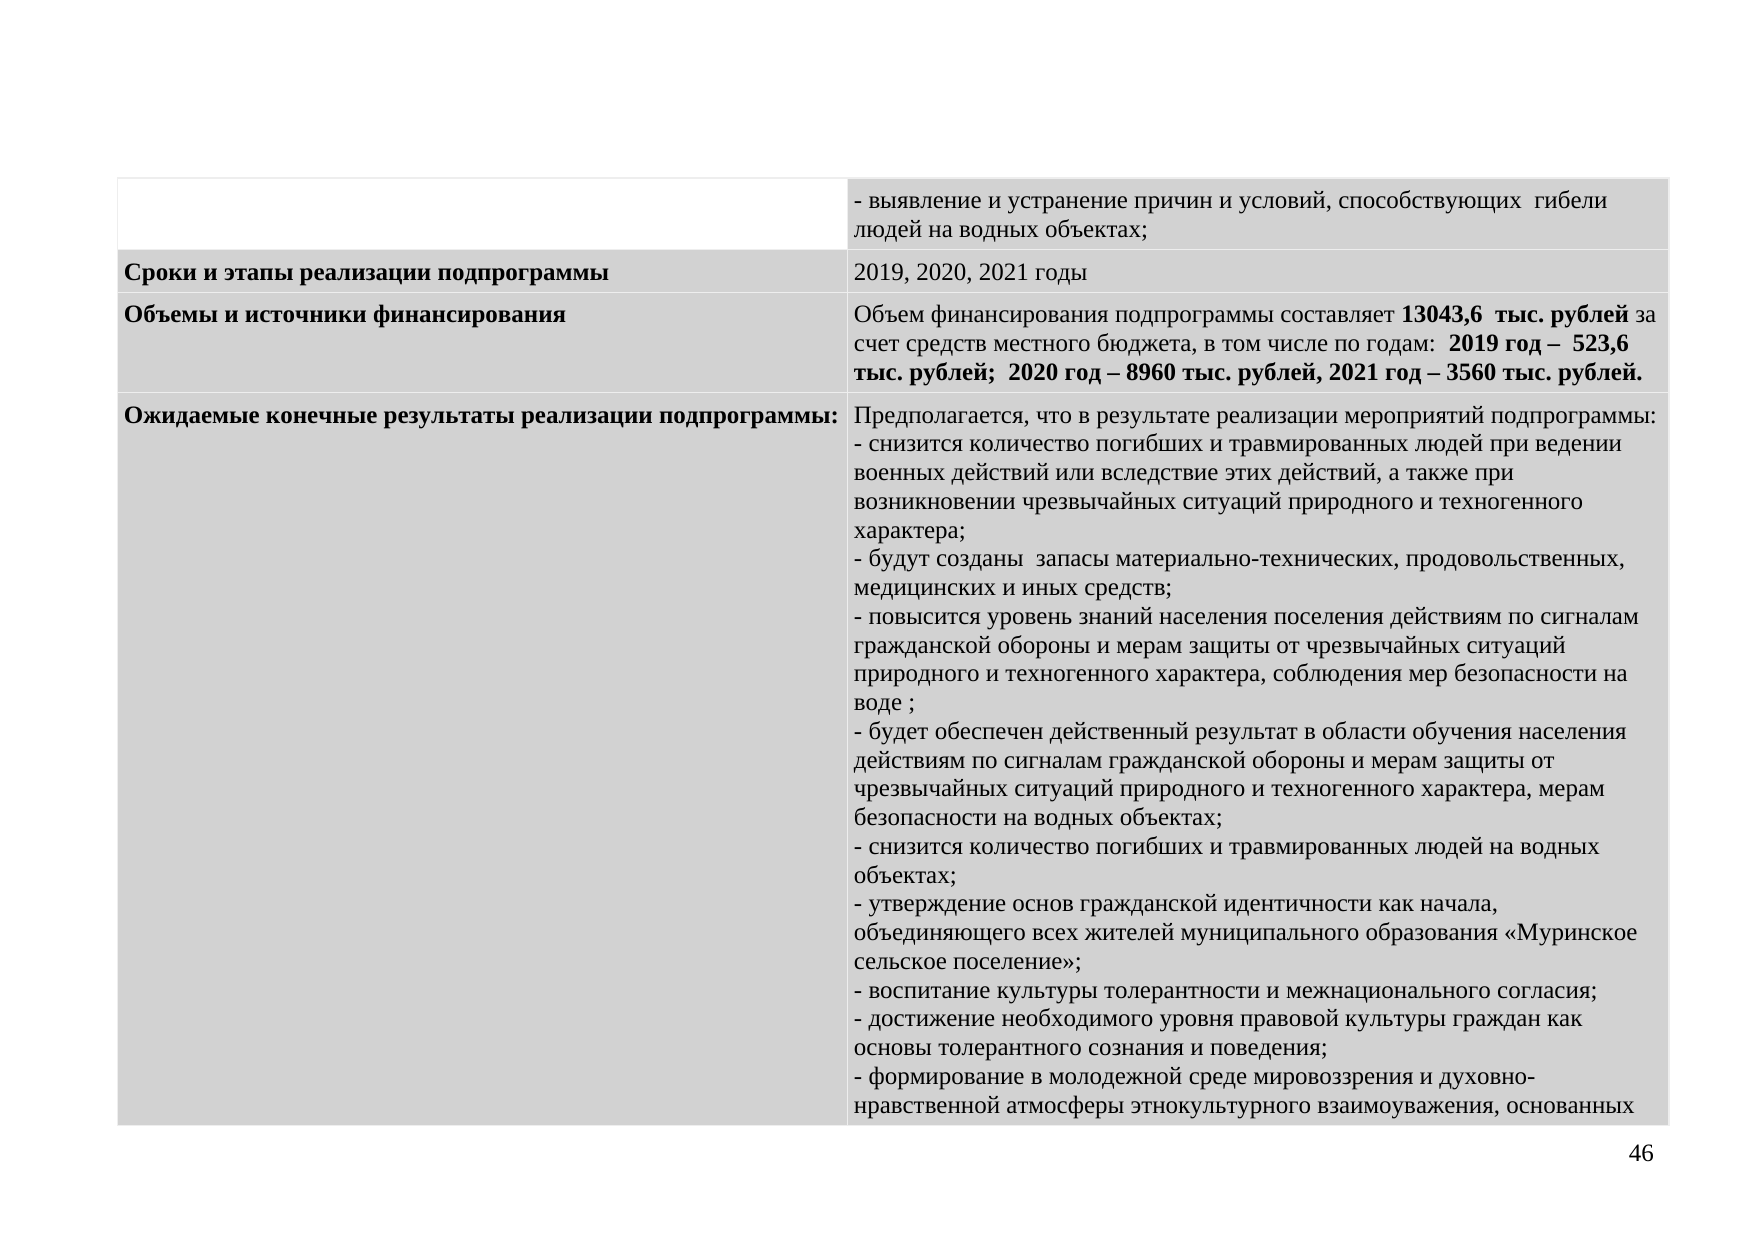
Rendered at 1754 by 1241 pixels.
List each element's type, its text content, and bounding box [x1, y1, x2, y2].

table_cell Объем финансирования подпрограммы составляет 13043,6 тыс. рублей за счет средств местного бюджета, в том числе по годам: 2019 год – 523,6 тыс. рублей; 2020 год – 8960 тыс. рублей, 2021 год – 3560 тыс. рублей. [848, 293, 1668, 392]
table_cell 2019, 2020, 2021 годы [848, 250, 1668, 292]
table_cell Сроки и этапы реализации подпрограммы [118, 250, 847, 292]
table_cell Объемы и источники финансирования [118, 293, 847, 392]
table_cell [848, 393, 1668, 1125]
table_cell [118, 393, 847, 1125]
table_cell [848, 179, 1668, 249]
